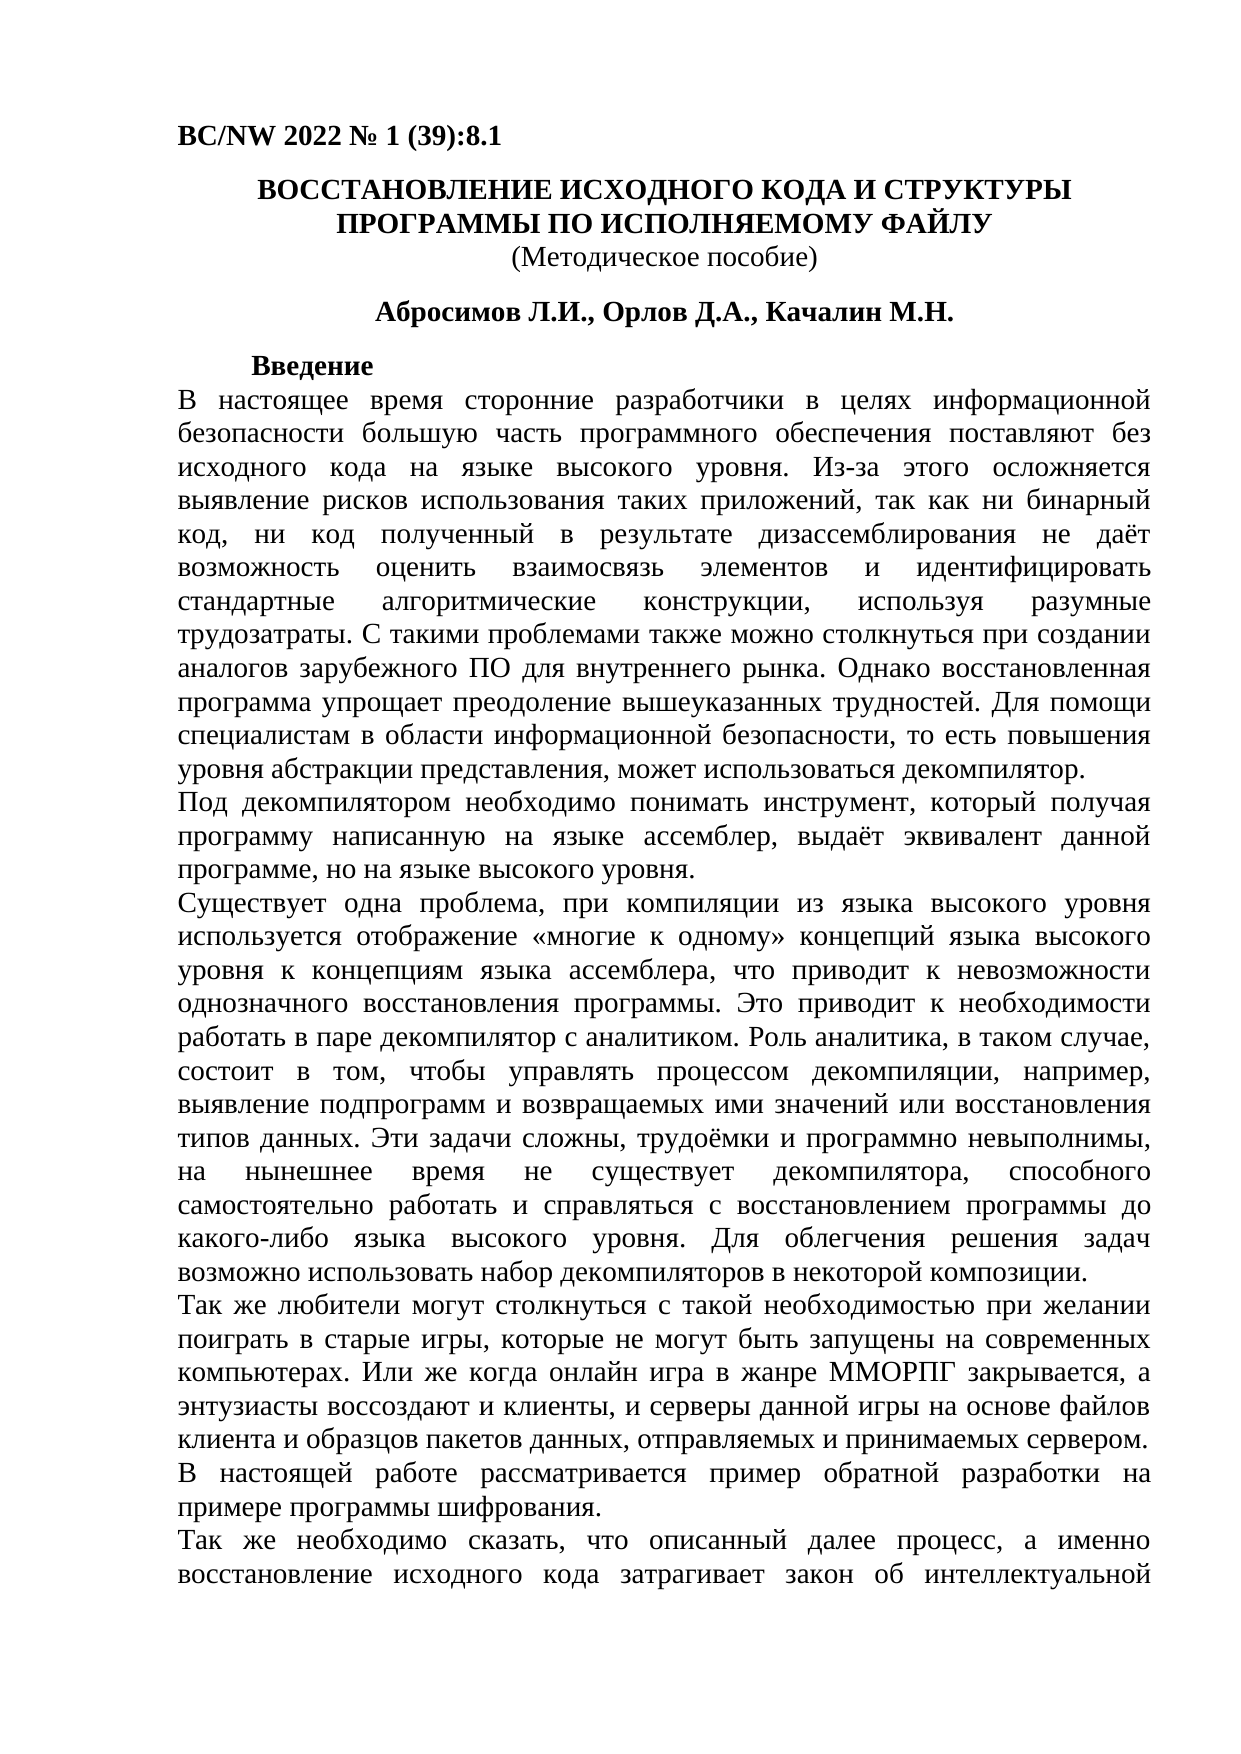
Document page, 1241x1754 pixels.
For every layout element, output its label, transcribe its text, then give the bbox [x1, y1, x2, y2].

text BC/NW 2022 № 1 (39):8.1 [177, 118, 1152, 152]
text Так же любители могут столкнуться с такой необходимостью при желании поиграть в старые игры, которые не могут быть запущены на современных компьютерах. Или же когда онлайн игра в жанре ММОРПГ закрывается, а энтузиасты воссоздают и клиенты, и серверы данной игры на основе файлов клиента и образцов пакетов данных, отправляемых и принимаемых сервером. [177, 1287, 1152, 1455]
text В настоящее время сторонние разработчики в целях информационной безопасности большую часть программного обеспечения поставляют без исходного кода на языке высокого уровня. Из-за этого осложняется выявление рисков использования таких приложений, так как ни бинарный код, ни код полученный в результате дизассемблирования не даёт возможность оценить взаимосвязь элементов и идентифицировать стандартные алгоритмические конструкции, используя разумные трудозатраты. С такими проблемами также можно столкнуться при создании аналогов зарубежного ПО для внутреннего рынка. Однако восстановленная программа упрощает преодоление вышеуказанных трудностей. Для помощи специалистам в области информационной безопасности, то есть повышения уровня абстракции представления, может использоваться декомпилятор. [177, 382, 1152, 784]
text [177, 1522, 1152, 1589]
text В настоящей работе рассматривается пример обратной разработки на примере программы шифрования. [177, 1455, 1152, 1522]
text Под декомпилятором необходимо понимать инструмент, который получая программу написанную на языке ассемблер, выдаёт эквивалент данной программе, но на языке высокого уровня. [177, 784, 1152, 885]
text (Методическое пособие) [177, 239, 1152, 273]
text Введение [177, 348, 1152, 382]
text Существует одна проблема, при компиляции из языка высокого уровня используется отображение «многие к одному» концепций языка высокого уровня к концепциям языка ассемблера, что приводит к невозможности однозначного восстановления программы. Это приводит к необходимости работать в паре декомпилятор с аналитиком. Роль аналитика, в таком случае, состоит в том, чтобы управлять процессом декомпиляции, например, выявление подпрограмм и возвращаемых ими значений или восстановления типов данных. Эти задачи сложны, трудоёмки и программно невыполнимы, на нынешнее время не существует декомпилятора, способного самостоятельно работать и справляться с восстановлением программы до какого-либо языка высокого уровня. Для облегчения решения задач возможно использовать набор декомпиляторов в некоторой композиции. [177, 885, 1152, 1287]
text Абросимов Л.И., Орлов Д.А., Качалин М.Н. [177, 294, 1152, 327]
text ВОССТАНОВЛЕНИЕ ИСХОДНОГО КОДА И СТРУКТУРЫ ПРОГРАММЫ ПО ИСПОЛНЯЕМОМУ ФАЙЛУ [177, 172, 1152, 239]
